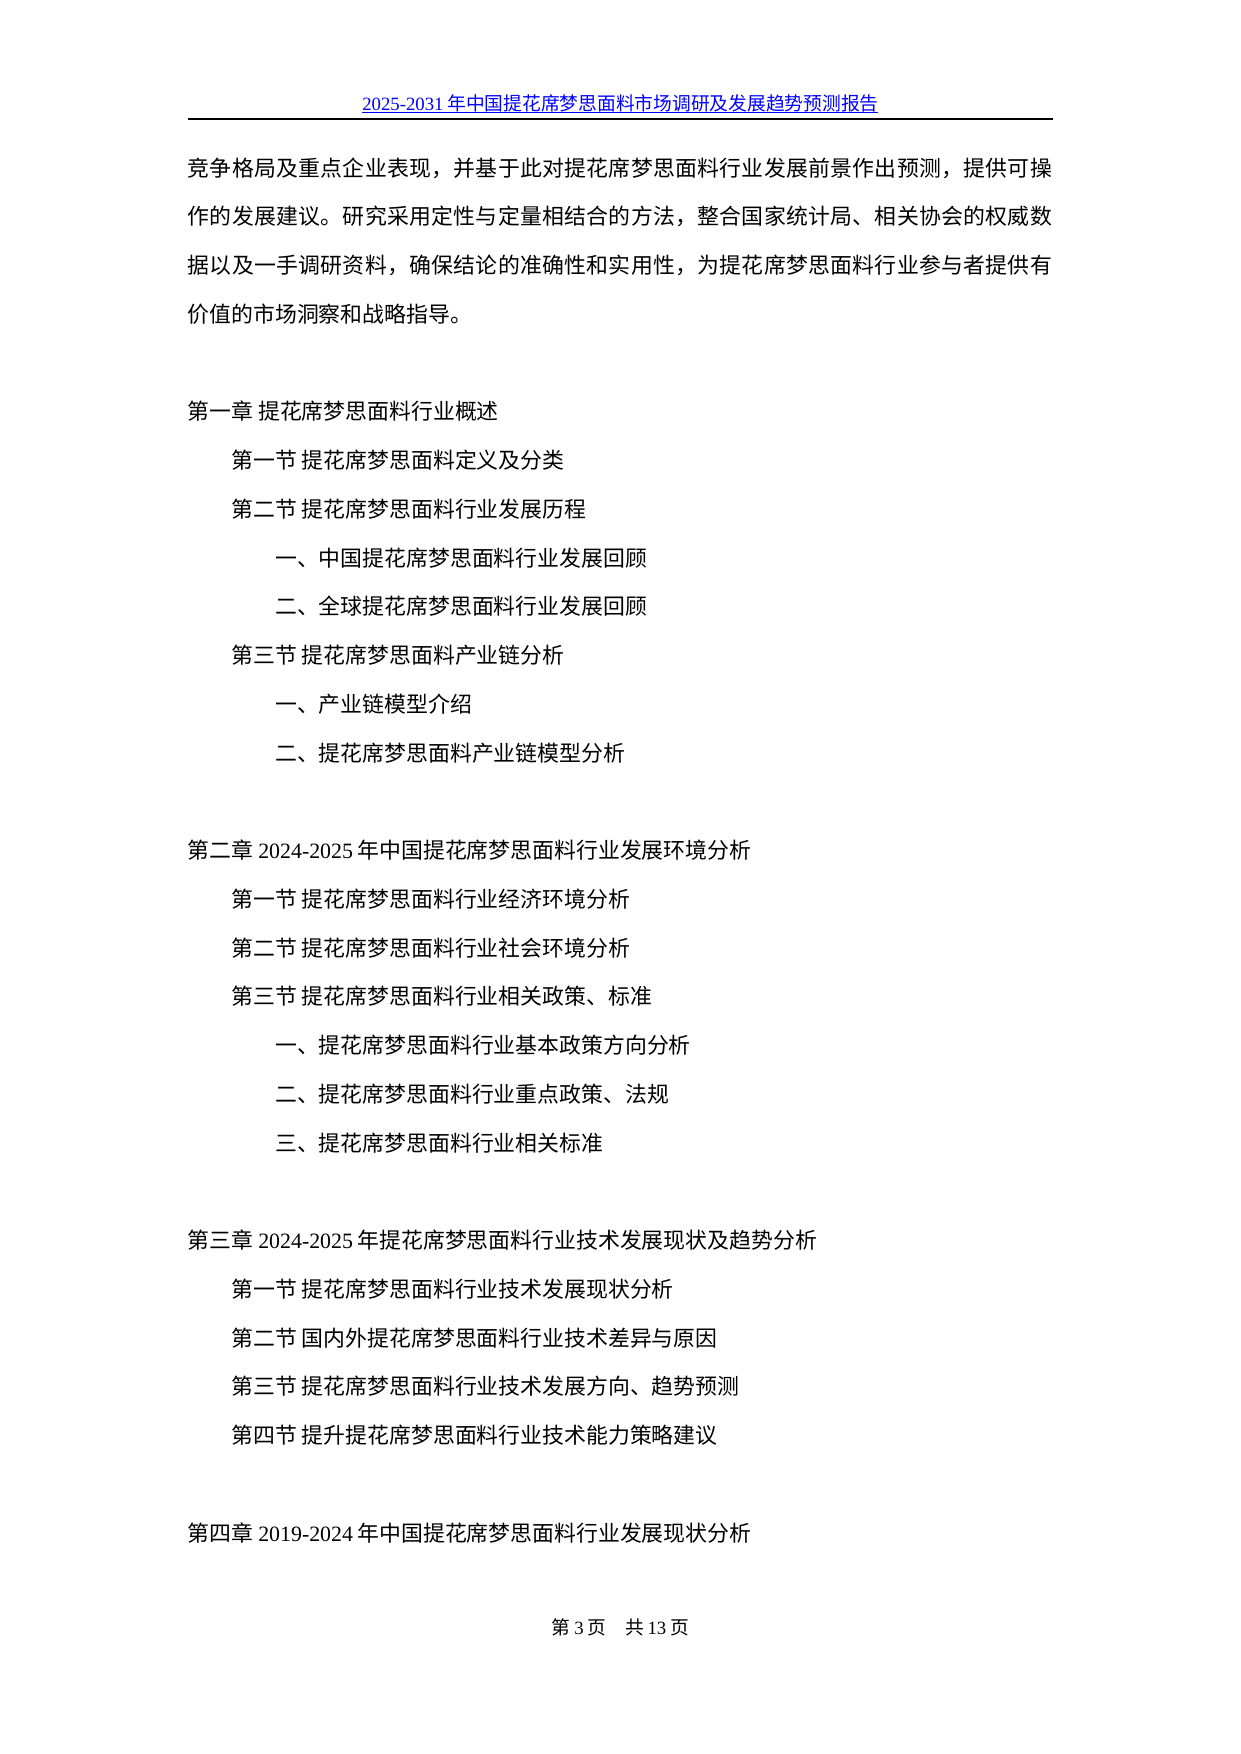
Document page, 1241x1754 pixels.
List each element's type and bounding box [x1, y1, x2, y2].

text [187, 150, 1053, 1548]
